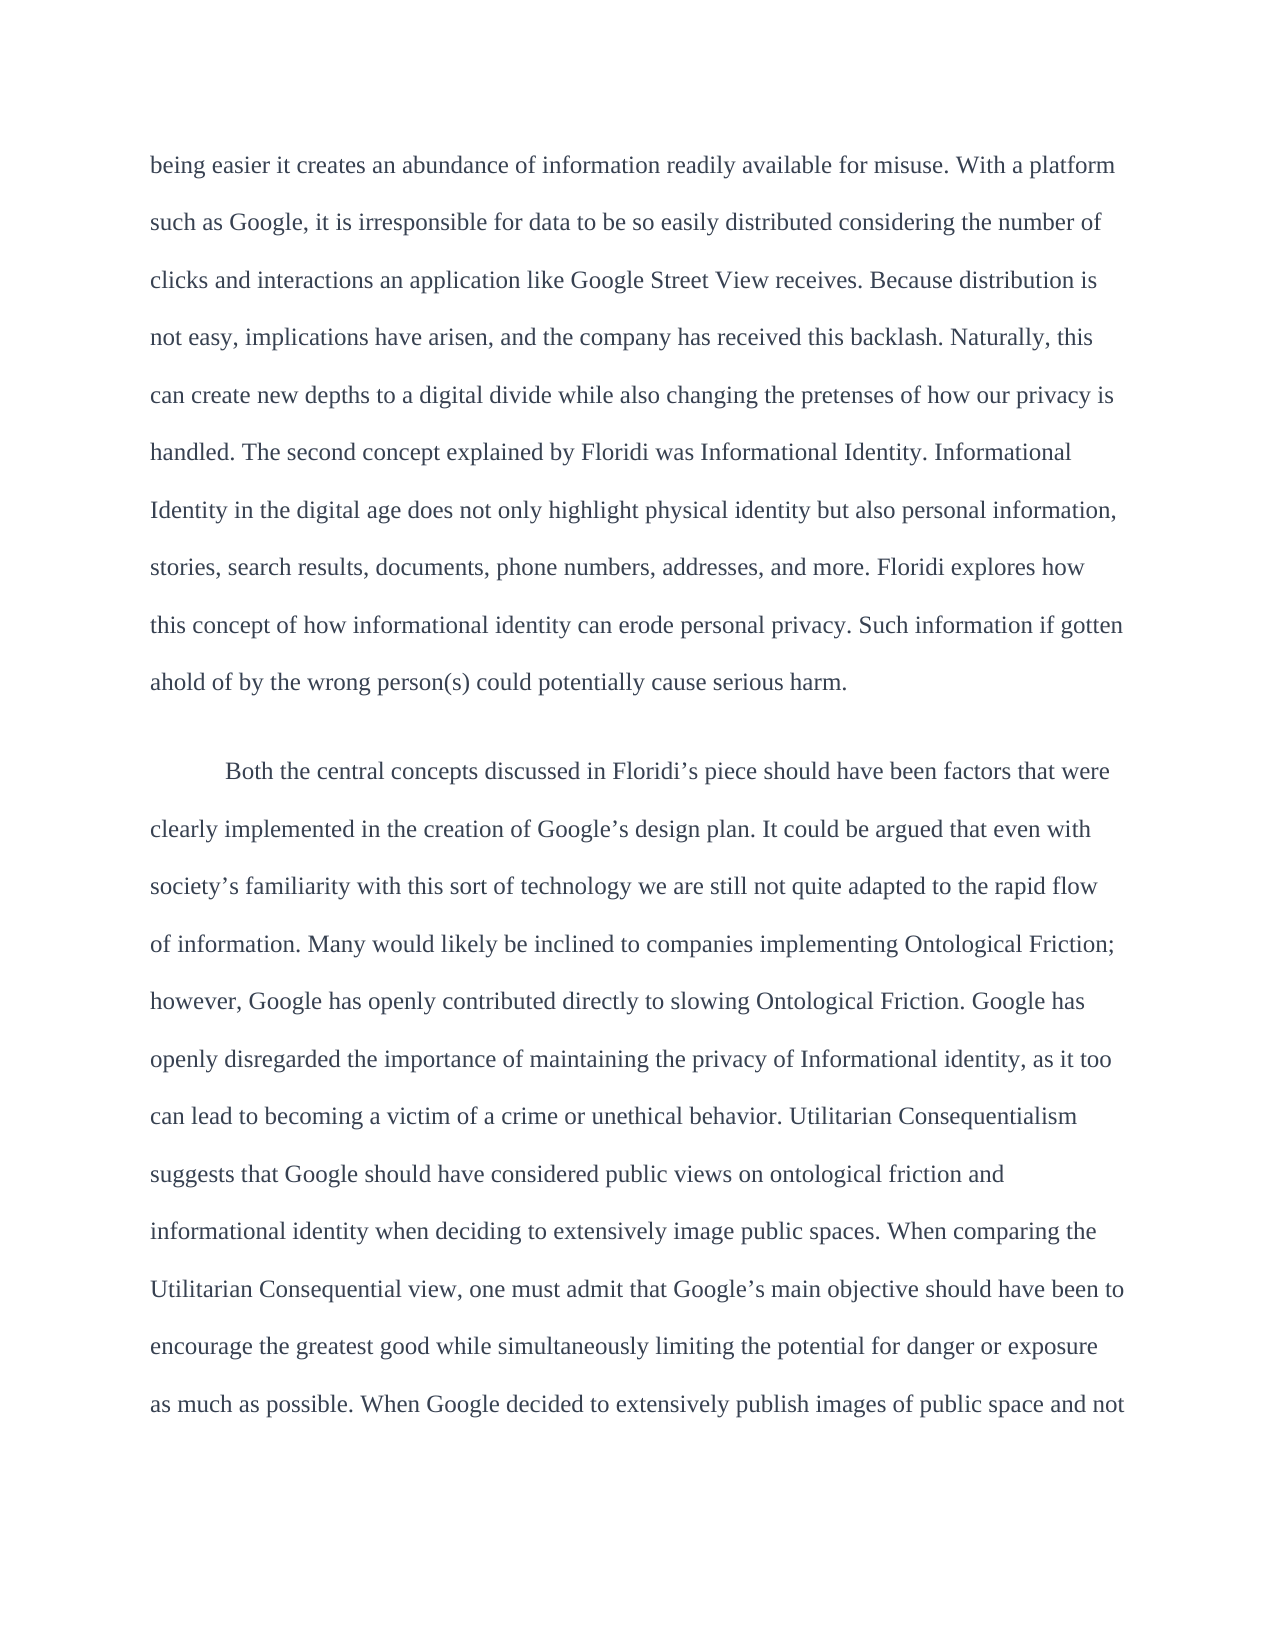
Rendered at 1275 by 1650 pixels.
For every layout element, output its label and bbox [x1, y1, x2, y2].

text [150, 150, 1125, 696]
text [150, 756, 1125, 1417]
